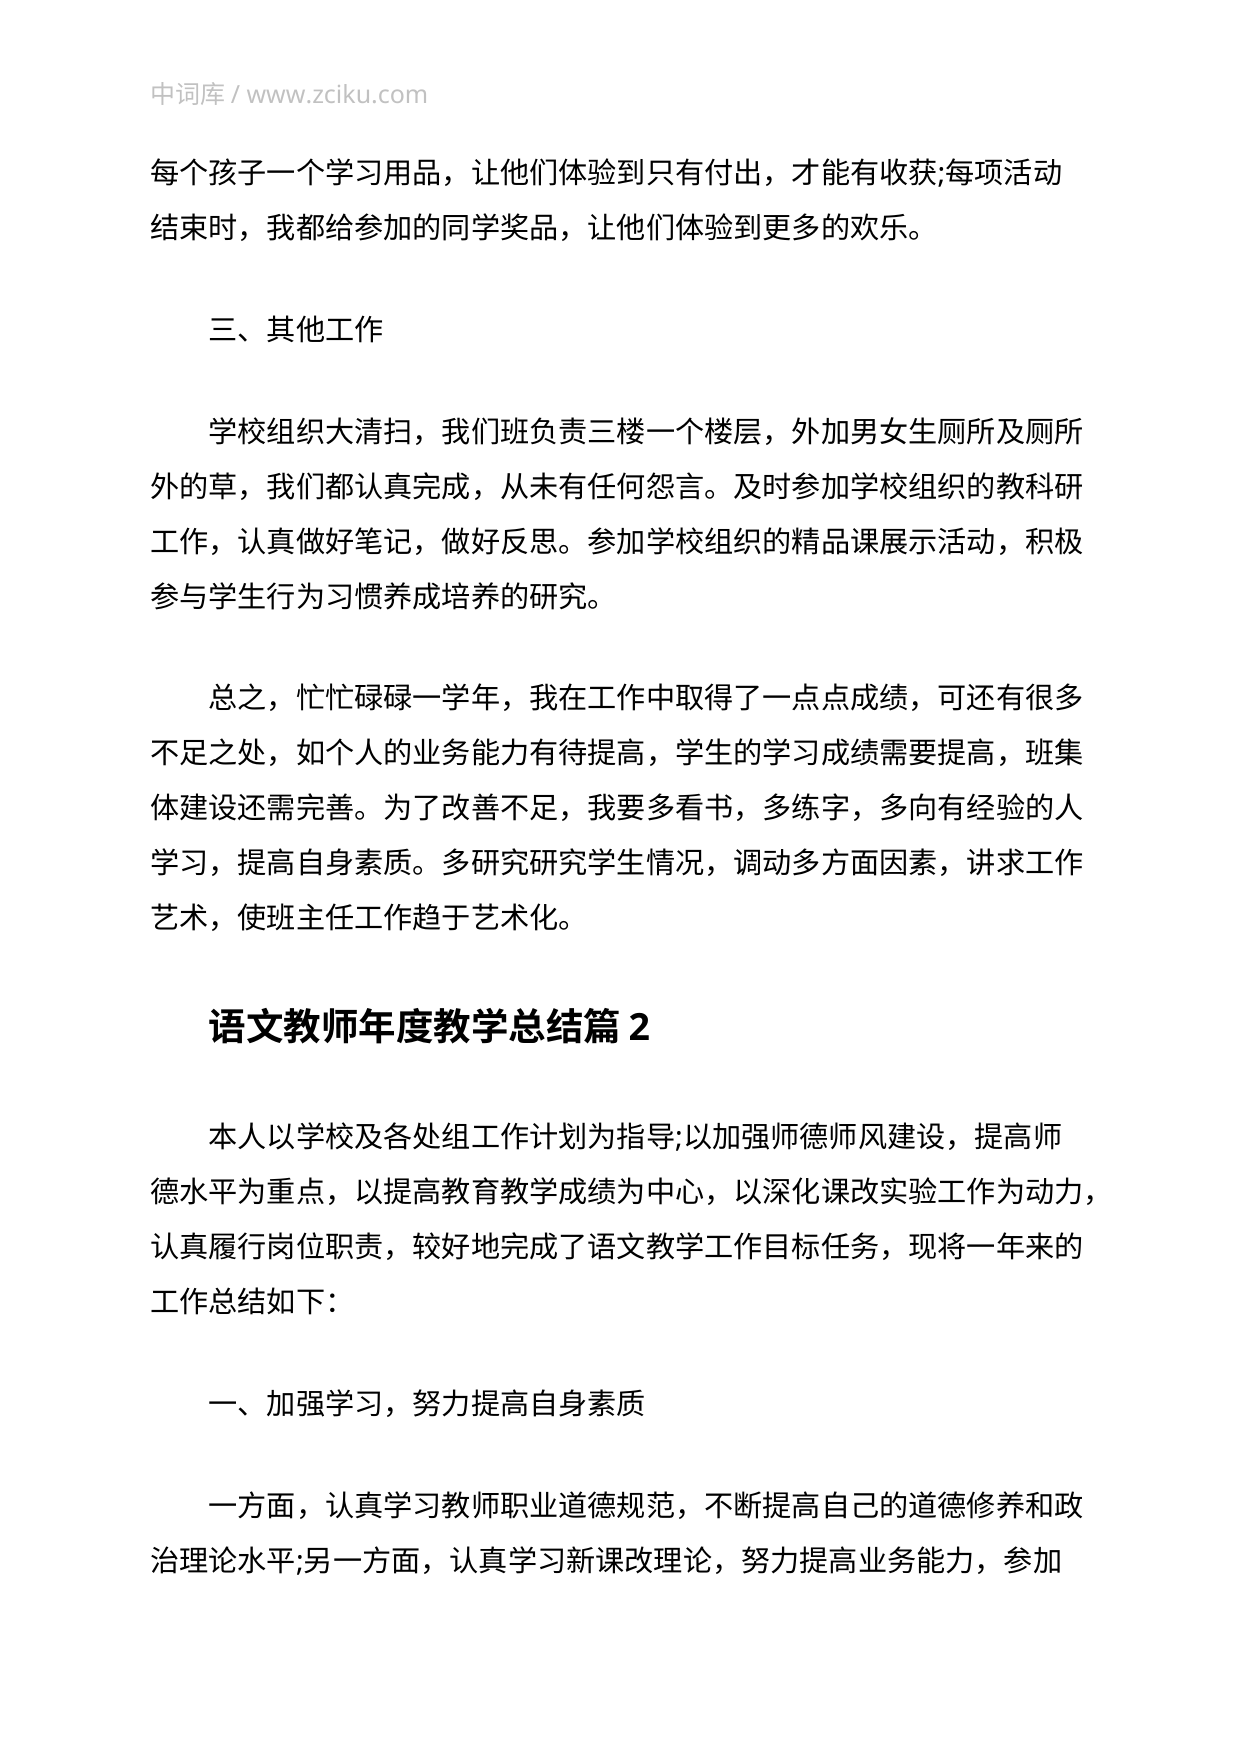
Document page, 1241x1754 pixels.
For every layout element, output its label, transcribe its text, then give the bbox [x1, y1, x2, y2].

text 学校组织大清扫，我们班负责三楼一个楼层，外加男女生厕所及厕所外的草，我们都认真完成，从未有任何怨言。及时参加学校组织的教科研工作，认真做好笔记，做好反思。参加学校组织的精品课展示活动，积极参与学生行为习惯养成培养的研究。 [150, 408, 1090, 616]
text 总之，忙忙碌碌一学年，我在工作中取得了一点点成绩，可还有很多不足之处，如个人的业务能力有待提高，学生的学习成绩需要提高，班集体建设还需完善。为了改善不足，我要多看书，多练字，多向有经验的人学习，提高自身素质。多研究研究学生情况，调动多方面因素，讲求工作艺术，使班主任工作趋于艺术化。 [150, 675, 1090, 937]
text 一、加强学习，努力提高自身素质 [150, 1381, 1090, 1423]
text 三、其他工作 [150, 307, 1090, 349]
text 本人以学校及各处组工作计划为指导;以加强师德师风建设，提高师德水平为重点，以提高教育教学成绩为中心，以深化课改实验工作为动力，认真履行岗位职责，较好地完成了语文教学工作目标任务，现将一年来的工作总结如下： [150, 1114, 1090, 1321]
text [150, 1482, 1090, 1579]
text 语文教师年度教学总结篇2 [150, 996, 1090, 1051]
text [150, 150, 1090, 247]
